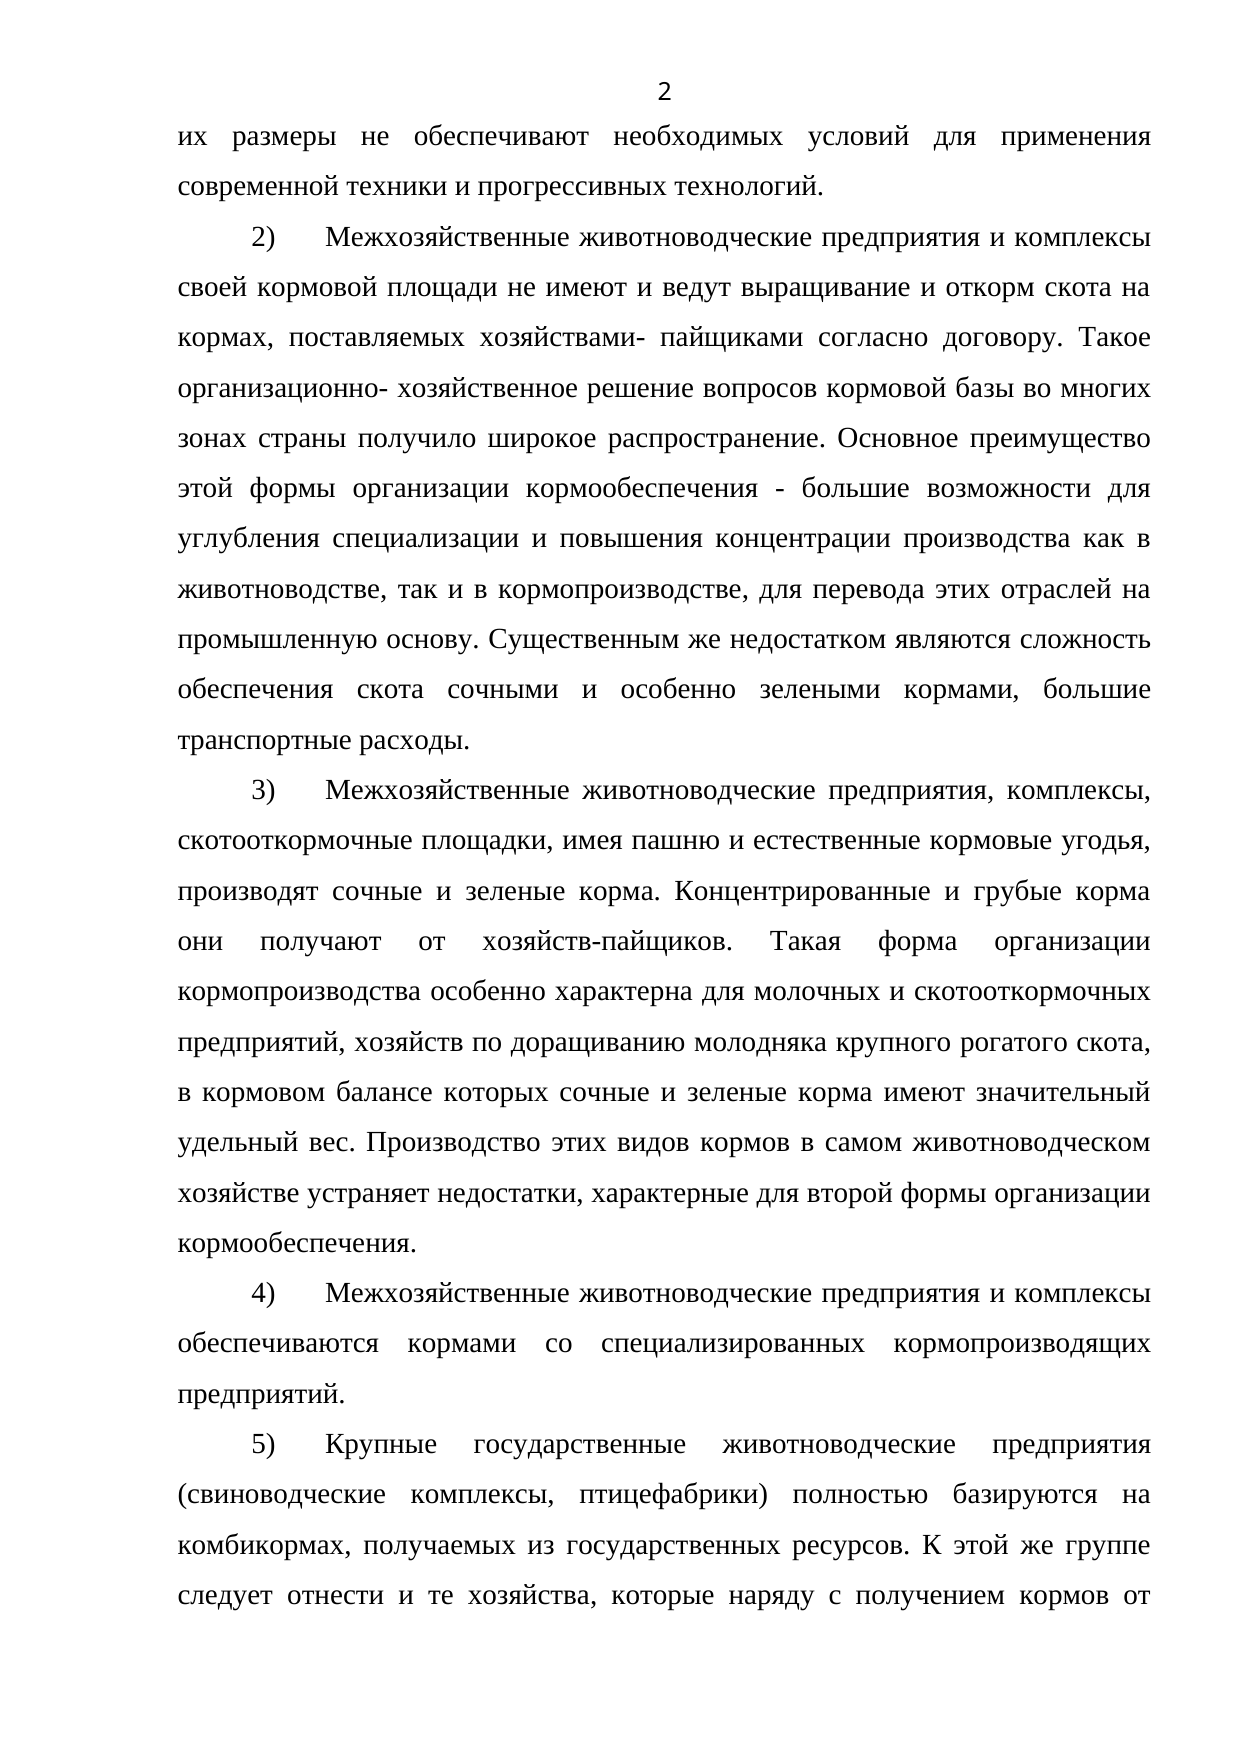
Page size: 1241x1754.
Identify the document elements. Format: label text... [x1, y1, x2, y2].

list Межхозяйственные животноводческие предприятия, комплексы, скотооткормочные площадки, имея пашню и естественные кормовые угодья, производят сочные и зеленые корма. Концентрированные и грубые корма они получают от хозяйств-пайщиков. Такая форма организации кормопроизводства особенно характерна для молочных и скотооткормочных предприятий, хозяйств по доращиванию молодняка крупного рогатого скота, в кормовом балансе которых сочные и зеленые корма имеют значительный удельный вес. Производство этих видов кормов в самом животноводческом хозяйстве устраняет недостатки, характерные для второй формы организации кормообеспечения. [177, 772, 1152, 1258]
list Межхозяйственные животноводческие предприятия и комплексы своей кормовой площади не имеют и ведут выращивание и откорм скота на кормах, поставляемых хозяйствами- пайщиками согласно договору. Такое организационно- хозяйственное решение вопросов кормовой базы во многих зонах страны получило широкое распространение. Основное преимущество этой формы организации кормообеспечения - большие возможности для углубления специализации и повышения концентрации производства как в животноводстве, так и в кормопроизводстве, для перевода этих отраслей на промышленную основу. Существенным же недостатком являются сложность обеспечения скота сочными и особенно зелеными кормами, большие транспортные расходы. [177, 219, 1152, 755]
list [177, 1426, 1152, 1611]
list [177, 118, 1152, 202]
list Межхозяйственные животноводческие предприятия и комплексы обеспечиваются кормами со специализированных кормопроизводящих предприятий. [177, 1275, 1152, 1409]
